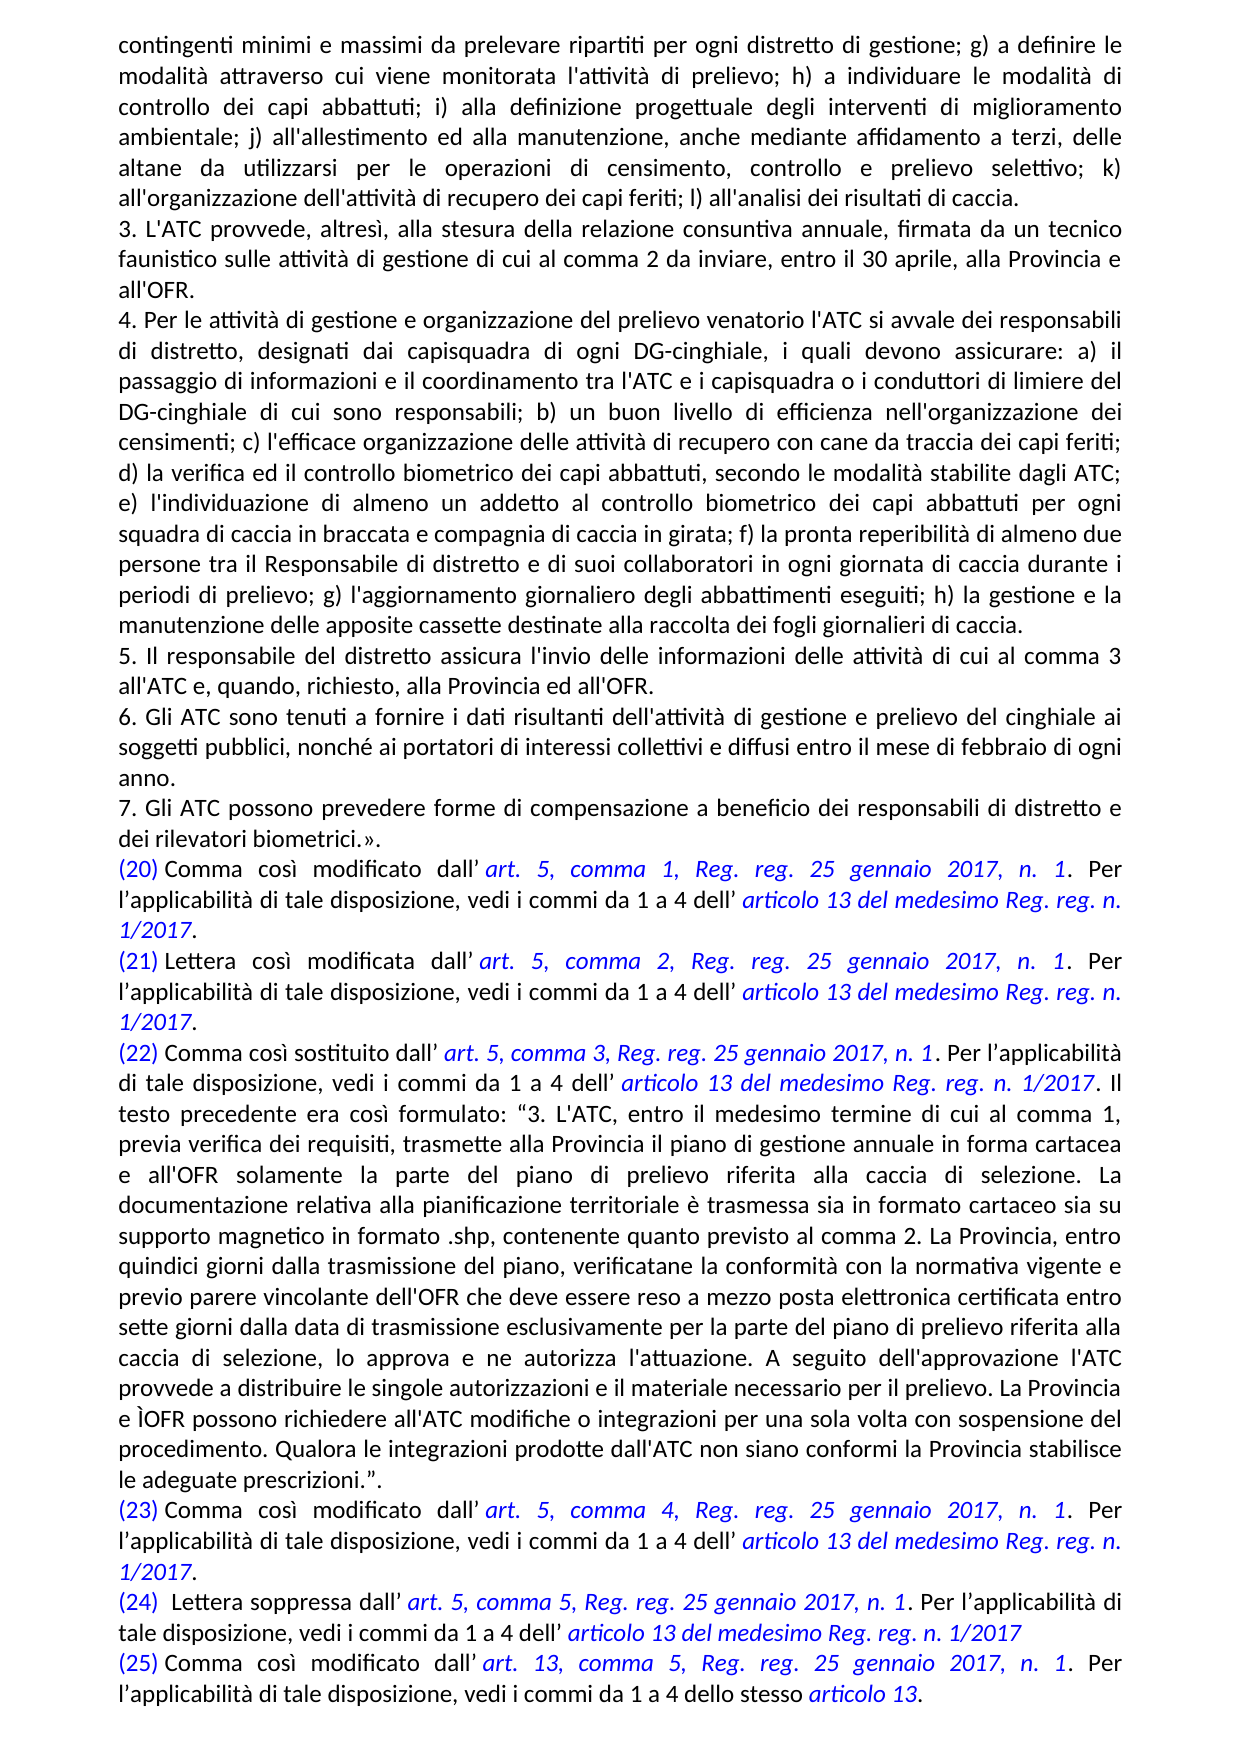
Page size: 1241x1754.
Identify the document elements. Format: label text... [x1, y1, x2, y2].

text 5. Il responsabile del distretto assicura l'invio delle informazioni delle attività di cui al comma 3 all'ATC e, quando, richiesto, alla Provincia ed all'OFR. [118, 640, 1122, 701]
text 7. Gli ATC possono prevedere forme di compensazione a beneficio dei responsabili di distretto e dei rilevatori biometrici.». [118, 793, 1122, 854]
text (23) Comma così modificato dall’ art. 5, comma 4, Reg. reg. 25 gennaio 2017, n. 1. Per l’applicabilità di tale disposizione, vedi i commi da 1 a 4 dell’ articolo 13 del medesimo Reg. reg. n. 1/2017. [118, 1494, 1122, 1586]
text (22) Comma così sostituito dall’ art. 5, comma 3, Reg. reg. 25 gennaio 2017, n. 1. Per l’applicabilità di tale disposizione, vedi i commi da 1 a 4 dell’ articolo 13 del medesimo Reg. reg. n. 1/2017. Il testo precedente era così formulato: “3. L'ATC, entro il medesimo termine di cui al comma 1, previa verifica dei requisiti, trasmette alla Provincia il piano di gestione annuale in forma cartacea e all'OFR solamente la parte del piano di prelievo riferita alla caccia di selezione. La documentazione relativa alla pianificazione territoriale è trasmessa sia in formato cartaceo sia su supporto magnetico in formato .shp, contenente quanto previsto al comma 2. La Provincia, entro quindici giorni dalla trasmissione del piano, verificatane la conformità con la normativa vigente e previo parere vincolante dell'OFR che deve essere reso a mezzo posta elettronica certificata entro sette giorni dalla data di trasmissione esclusivamente per la parte del piano di prelievo riferita alla caccia di selezione, lo approva e ne autorizza l'attuazione. A seguito dell'approvazione l'ATC provvede a distribuire le singole autorizzazioni e il materiale necessario per il prelievo. La Provincia e ÌOFR possono richiedere all'ATC modifiche o integrazioni per una sola volta con sospensione del procedimento. Qualora le integrazioni prodotte dall'ATC non siano conformi la Provincia stabilisce le adeguate prescrizioni.”. [118, 1037, 1122, 1494]
text 4. Per le attività di gestione e organizzazione del prelievo venatorio l'ATC si avvale dei responsabili di distretto, designati dai capisquadra di ogni DG-cinghiale, i quali devono assicurare: a) il passaggio di informazioni e il coordinamento tra l'ATC e i capisquadra o i conduttori di limiere del DG-cinghiale di cui sono responsabili; b) un buon livello di efficienza nell'organizzazione dei censimenti; c) l'efficace organizzazione delle attività di recupero con cane da traccia dei capi feriti; d) la verifica ed il controllo biometrico dei capi abbattuti, secondo le modalità stabilite dagli ATC; e) l'individuazione di almeno un addetto al controllo biometrico dei capi abbattuti per ogni squadra di caccia in braccata e compagnia di caccia in girata; f) la pronta reperibilità di almeno due persone tra il Responsabile di distretto e di suoi collaboratori in ogni giornata di caccia durante i periodi di prelievo; g) l'aggiornamento giornaliero degli abbattimenti eseguiti; h) la gestione e la manutenzione delle apposite cassette destinate alla raccolta dei fogli giornalieri di caccia. [118, 304, 1122, 640]
text (21) Lettera così modificata dall’ art. 5, comma 2, Reg. reg. 25 gennaio 2017, n. 1. Per l’applicabilità di tale disposizione, vedi i commi da 1 a 4 dell’ articolo 13 del medesimo Reg. reg. n. 1/2017. [118, 945, 1122, 1037]
text (20) Comma così modificato dall’ art. 5, comma 1, Reg. reg. 25 gennaio 2017, n. 1. Per l’applicabilità di tale disposizione, vedi i commi da 1 a 4 dell’ articolo 13 del medesimo Reg. reg. n. 1/2017. [118, 854, 1122, 945]
text (25) Comma così modificato dall’ art. 13, comma 5, Reg. reg. 25 gennaio 2017, n. 1. Per l’applicabilità di tale disposizione, vedi i commi da 1 a 4 dello stesso articolo 13. [118, 1647, 1122, 1708]
text 6. Gli ATC sono tenuti a fornire i dati risultanti dell'attività di gestione e prelievo del cinghiale ai soggetti pubblici, nonché ai portatori di interessi collettivi e diffusi entro il mese di febbraio di ogni anno. [118, 701, 1122, 793]
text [118, 29, 1122, 213]
text (24) Lettera soppressa dall’ art. 5, comma 5, Reg. reg. 25 gennaio 2017, n. 1. Per l’applicabilità di tale disposizione, vedi i commi da 1 a 4 dell’ articolo 13 del medesimo Reg. reg. n. 1/2017 [118, 1586, 1122, 1647]
text 3. L'ATC provvede, altresì, alla stesura della relazione consuntiva annuale, firmata da un tecnico faunistico sulle attività di gestione di cui al comma 2 da inviare, entro il 30 aprile, alla Provincia e all'OFR. [118, 213, 1122, 304]
